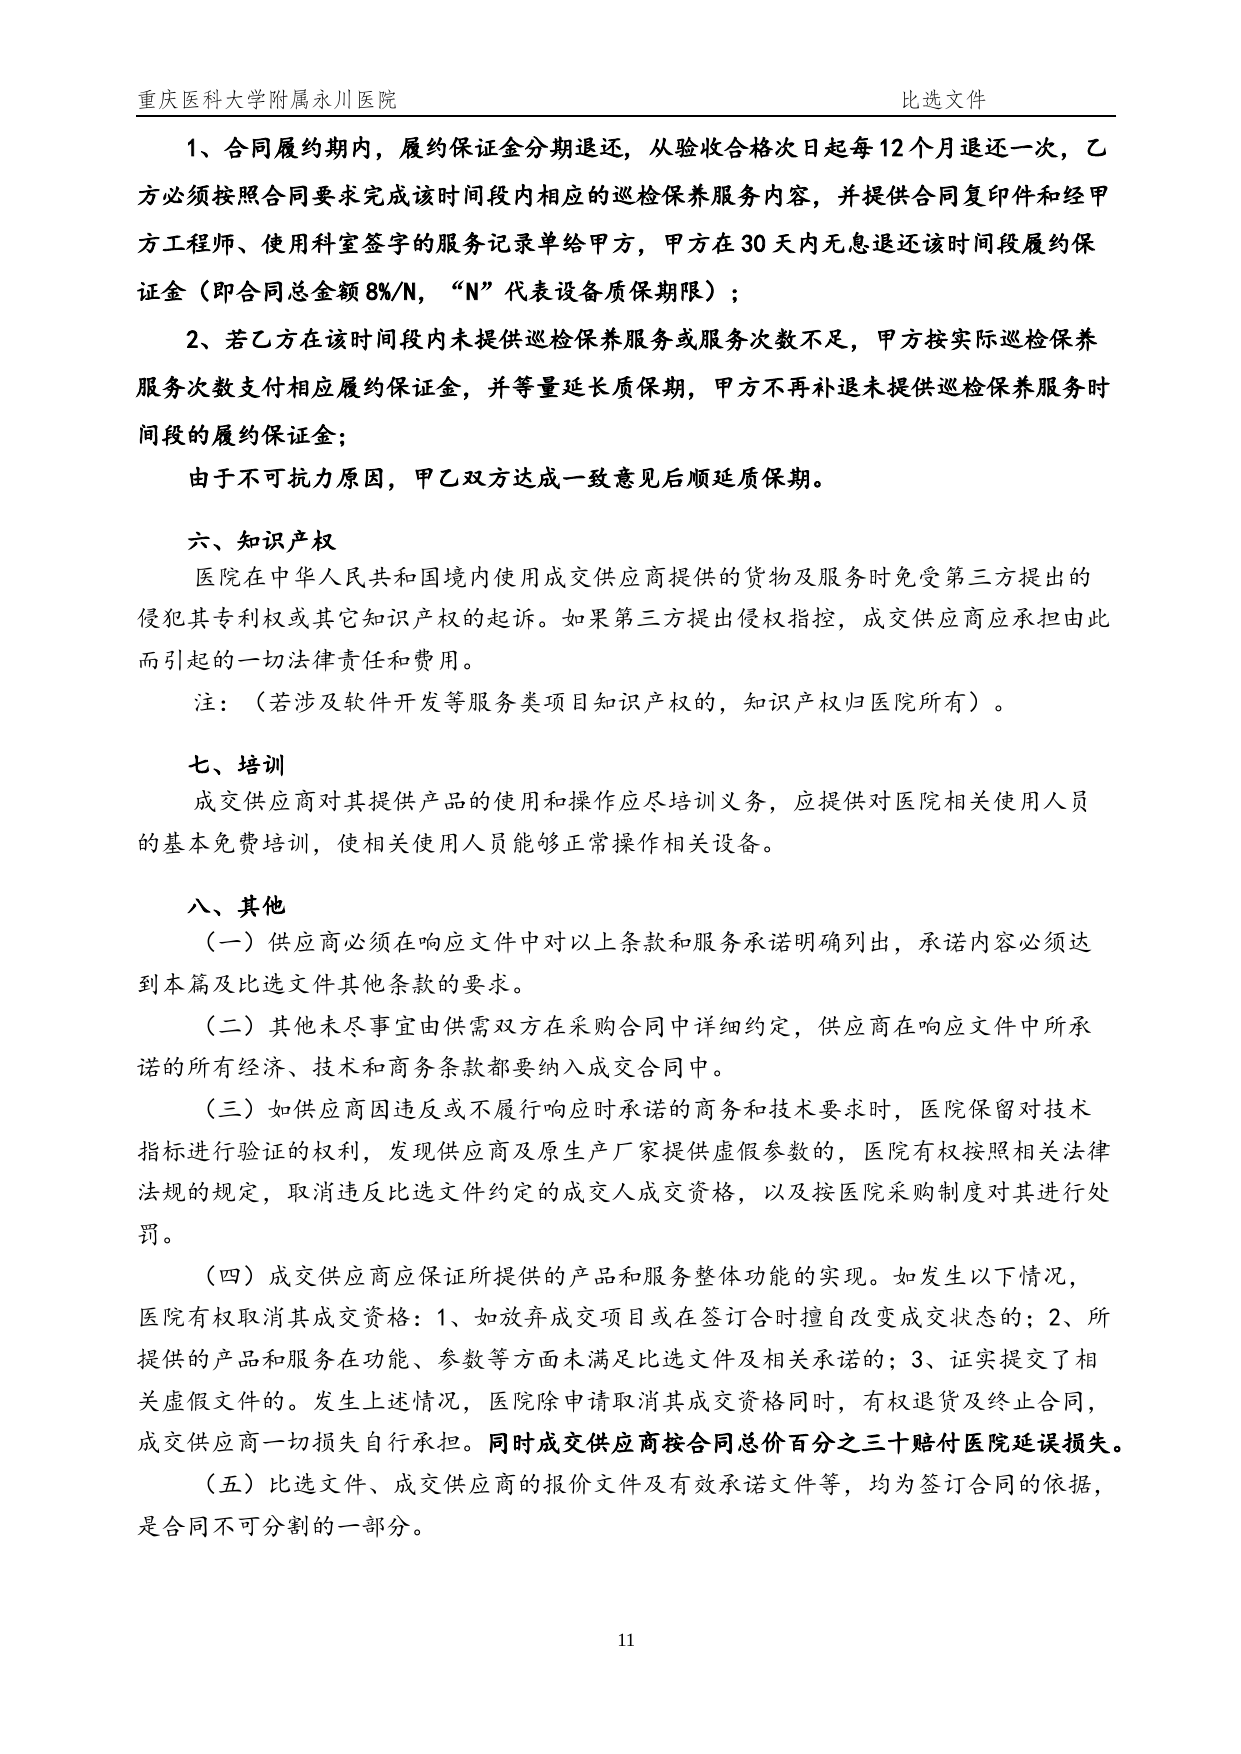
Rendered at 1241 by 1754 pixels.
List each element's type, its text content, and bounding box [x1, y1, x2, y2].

subtitle 六、知识产权 [136, 524, 1116, 553]
subtitle 七、培训 [136, 749, 1116, 777]
text 成交供应商对其提供产品的使用和操作应尽培训义务，应提供对医院相关使用人员的基本免费培训，使相关使用人员能够正常操作相关设备。 [136, 777, 1116, 861]
subtitle 八、其他 [136, 890, 1116, 918]
text 医院在中华人民共和国境内使用成交供应商提供的货物及服务时免受第三方提出的侵犯其专利权或其它知识产权的起诉。如果第三方提出侵权指控，成交供应商应承担由此而引起的一切法律责任和费用。 [136, 553, 1116, 678]
text 注：（若涉及软件开发等服务类项目知识产权的，知识产权归医院所有）。 [136, 678, 1116, 719]
text （三）如供应商因违反或不履行响应时承诺的商务和技术要求时，医院保留对技术指标进行验证的权利，发现供应商及原生产厂家提供虚假参数的，医院有权按照相关法律法规的规定，取消违反比选文件约定的成交人成交资格，以及按医院采购制度对其进行处罚。 [136, 1085, 1116, 1252]
text （五）比选文件、成交供应商的报价文件及有效承诺文件等，均为签订合同的依据，是合同不可分割的一部分。 [136, 1460, 1116, 1543]
text （一）供应商必须在响应文件中对以上条款和服务承诺明确列出，承诺内容必须达到本篇及比选文件其他条款的要求。 [136, 918, 1116, 1002]
text 由于不可抗力原因，甲乙双方达成一致意见后顺延质保期。 [136, 453, 1116, 495]
text （四）成交供应商应保证所提供的产品和服务整体功能的实现。如发生以下情况，医院有权取消其成交资格：1、如放弃成交项目或在签订合时擅自改变成交状态的；2、所提供的产品和服务在功能、参数等方面未满足比选文件及相关承诺的；3、证实提交了相关虚假文件的。发生上述情况，医院除申请取消其成交资格同时，有权退货及终止合同，成交供应商一切损失自行承担。同时成交供应商按合同总价百分之三十赔付医院延误损失。 [136, 1252, 1116, 1460]
text 1、合同履约期内，履约保证金分期退还, 从验收合格次日起每12个月退还一次，乙方必须按照合同要求完成该时间段内相应的巡检保养服务内容，并提供合同复印件和经甲方工程师、使用科室签字的服务记录单给甲方，甲方在30天内无息退还该时间段履约保证金（即合同总金额8%/N，“N”代表设备质保期限）； [136, 118, 1116, 310]
text （二）其他未尽事宜由供需双方在采购合同中详细约定，供应商在响应文件中所承诺的所有经济、技术和商务条款都要纳入成交合同中。 [136, 1002, 1116, 1085]
list 若乙方在该时间段内未提供巡检保养服务或服务次数不足，甲方按实际巡检保养服务次数支付相应履约保证金，并等量延长质保期，甲方不再补退未提供巡检保养服务时间段的履约保证金； [136, 310, 1116, 453]
